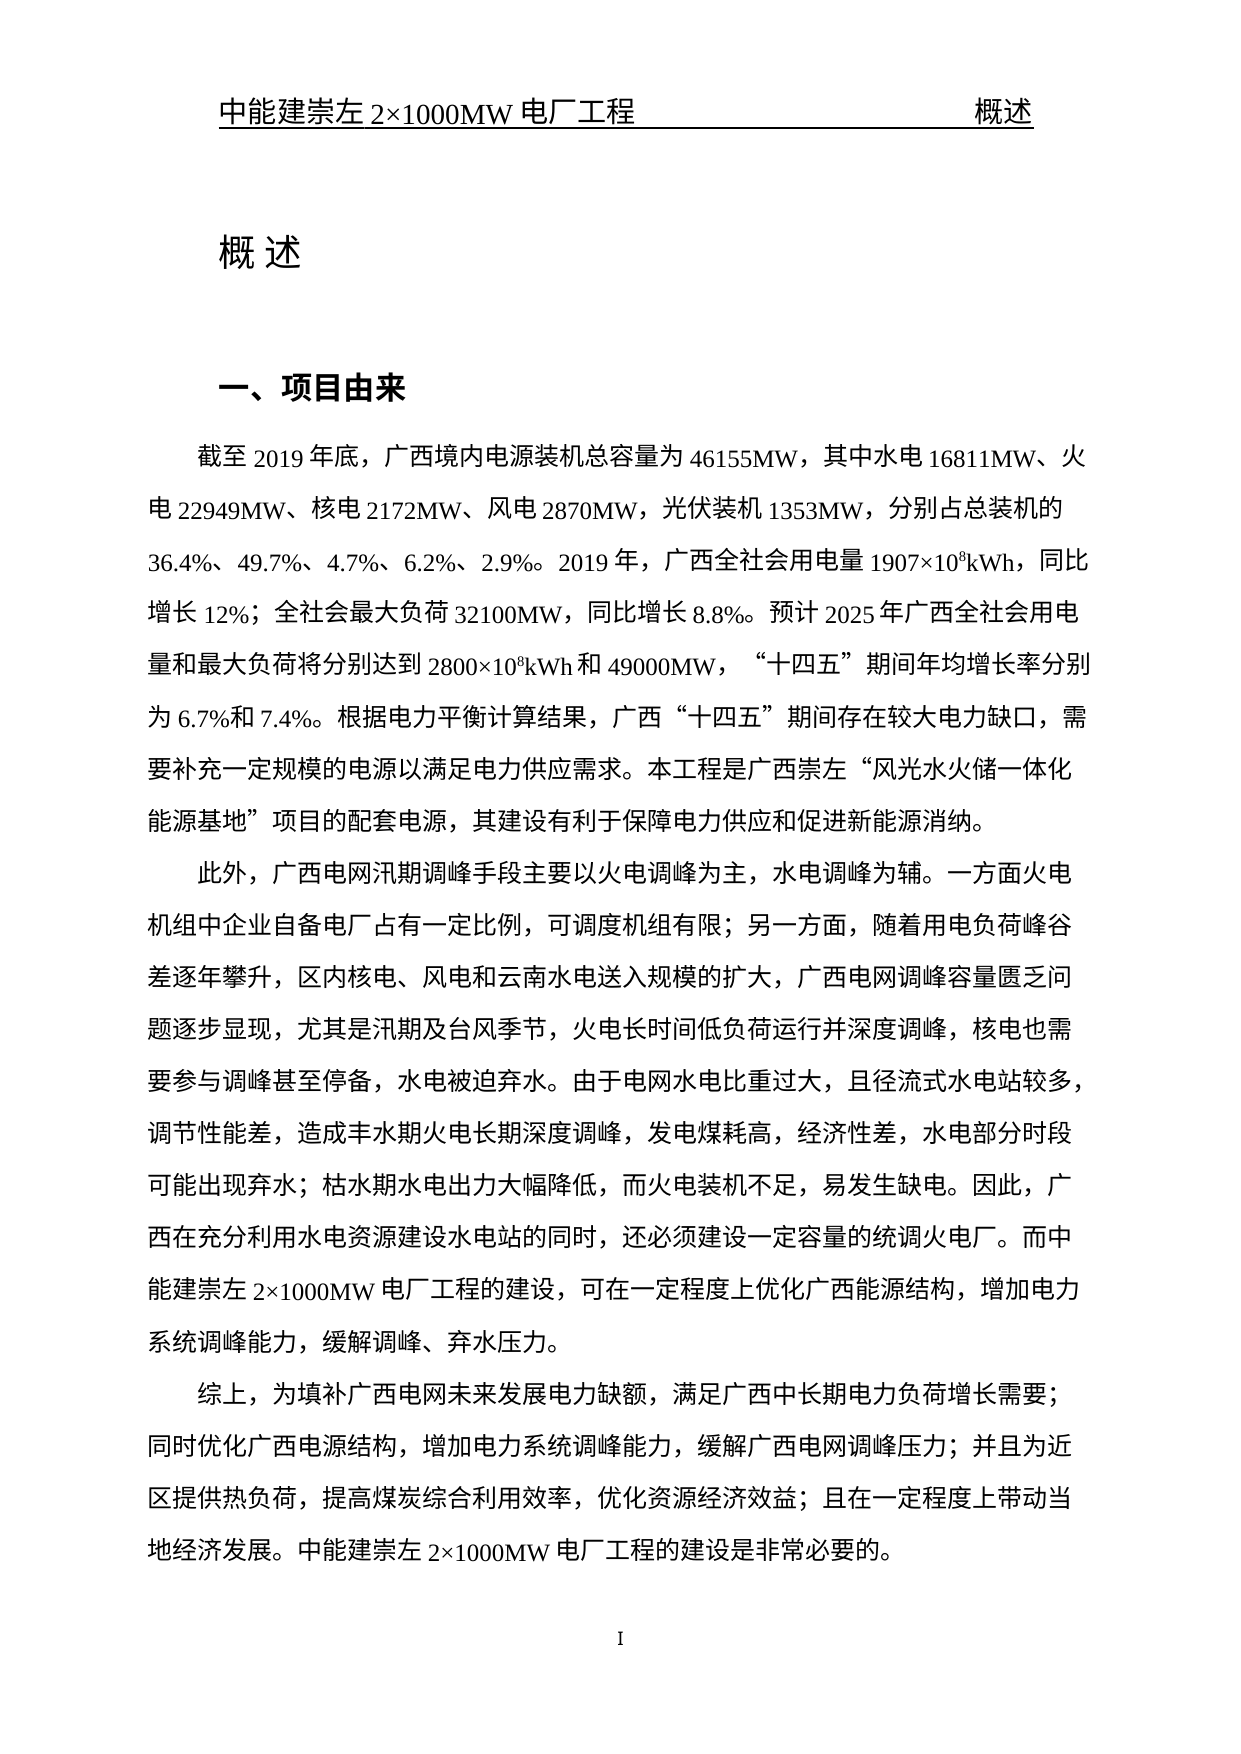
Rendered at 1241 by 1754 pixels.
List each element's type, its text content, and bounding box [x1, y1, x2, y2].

text 截至 2019 年底，广西境内电源装机总容量为46155MW，其中水电16811MW、火电22949MW、核电2172MW、风电2870MW，光伏装机1353MW，分别占总装机的 36.4%、49.7%、4.7%、6.2%、2.9%。2019 年，广西全社会用电量1907×108kWh，同比增长 12%；全社会最大负荷32100MW，同比增长8.8%。预计2025年广西全社会用电量和最大负荷将分别达到2800×108kWh和49000MW，“十四五”期间年均增长率分别为6.7%和7.4%。根据电力平衡计算结果，广西“十四五”期间存在较大电力缺口，需要补充一定规模的电源以满足电力供应需求。本工程是广西崇左“风光水火储一体化能源基地”项目的配套电源，其建设有利于保障电力供应和促进新能源消纳。 [148, 421, 1092, 837]
text 此外，广西电网汛期调峰手段主要以火电调峰为主，水电调峰为辅。一方面火电机组中企业自备电厂占有一定比例，可调度机组有限；另一方面，随着用电负荷峰谷差逐年攀升，区内核电、风电和云南水电送入规模的扩大，广西电网调峰容量匮乏问题逐步显现，尤其是汛期及台风季节，火电长时间低负荷运行并深度调峰，核电也需要参与调峰甚至停备，水电被迫弃水。由于电网水电比重过大，且径流式水电站较多，调节性能差，造成丰水期火电长期深度调峰，发电煤耗高，经济性差，水电部分时段可能出现弃水；枯水期水电出力大幅降低，而火电装机不足，易发生缺电。因此，广西在充分利用水电资源建设水电站的同时，还必须建设一定容量的统调火电厂。而中能建崇左2×1000MW电厂工程的建设，可在一定程度上优化广西能源结构，增加电力系统调峰能力，缓解调峰、弃水压力。 [148, 837, 1092, 1358]
subtitle 概 述 [148, 173, 1092, 277]
text 综上，为填补广西电网未来发展电力缺额，满足广西中长期电力负荷增长需要；同时优化广西电源结构，增加电力系统调峰能力，缓解广西电网调峰压力；并且为近区提供热负荷，提高煤炭综合利用效率，优化资源经济效益；且在一定程度上带动当地经济发展。中能建崇左2×1000MW电厂工程的建设是非常必要的。 [148, 1358, 1092, 1567]
text 一、项目由来 [148, 356, 1092, 408]
